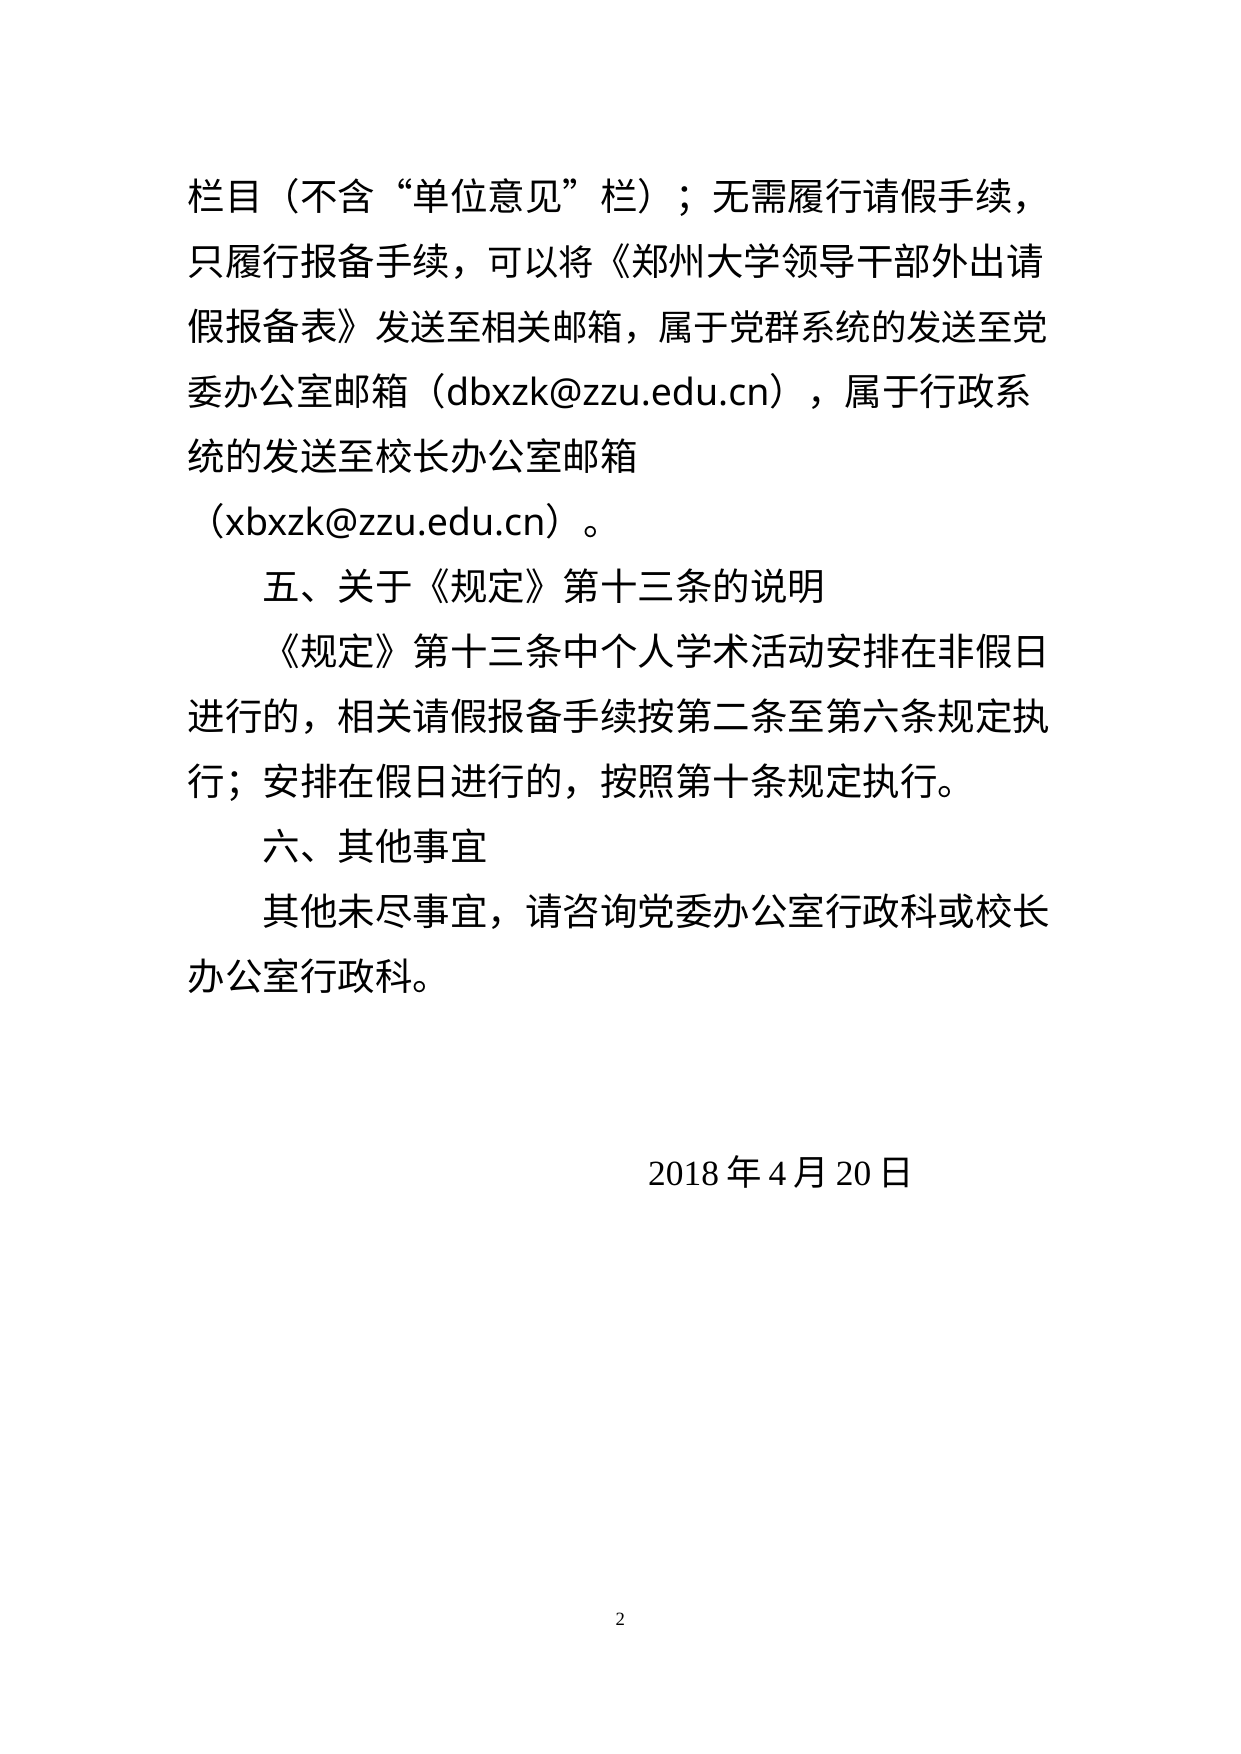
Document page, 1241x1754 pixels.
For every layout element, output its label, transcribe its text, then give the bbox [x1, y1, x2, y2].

text 其他未尽事宜，请咨询党委办公室行政科或校长办公室行政科。 [187, 877, 1053, 1007]
text 《规定》第十三条中个人学术活动安排在非假日进行的，相关请假报备手续按第二条至第六条规定执行；安排在假日进行的，按照第十条规定执行。 [187, 617, 1053, 812]
text 六、其他事宜 [187, 812, 1053, 877]
text 五、关于《规定》第十三条的说明 [187, 552, 1053, 617]
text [187, 162, 1053, 552]
text 2018年4月20日 [187, 1137, 1053, 1202]
